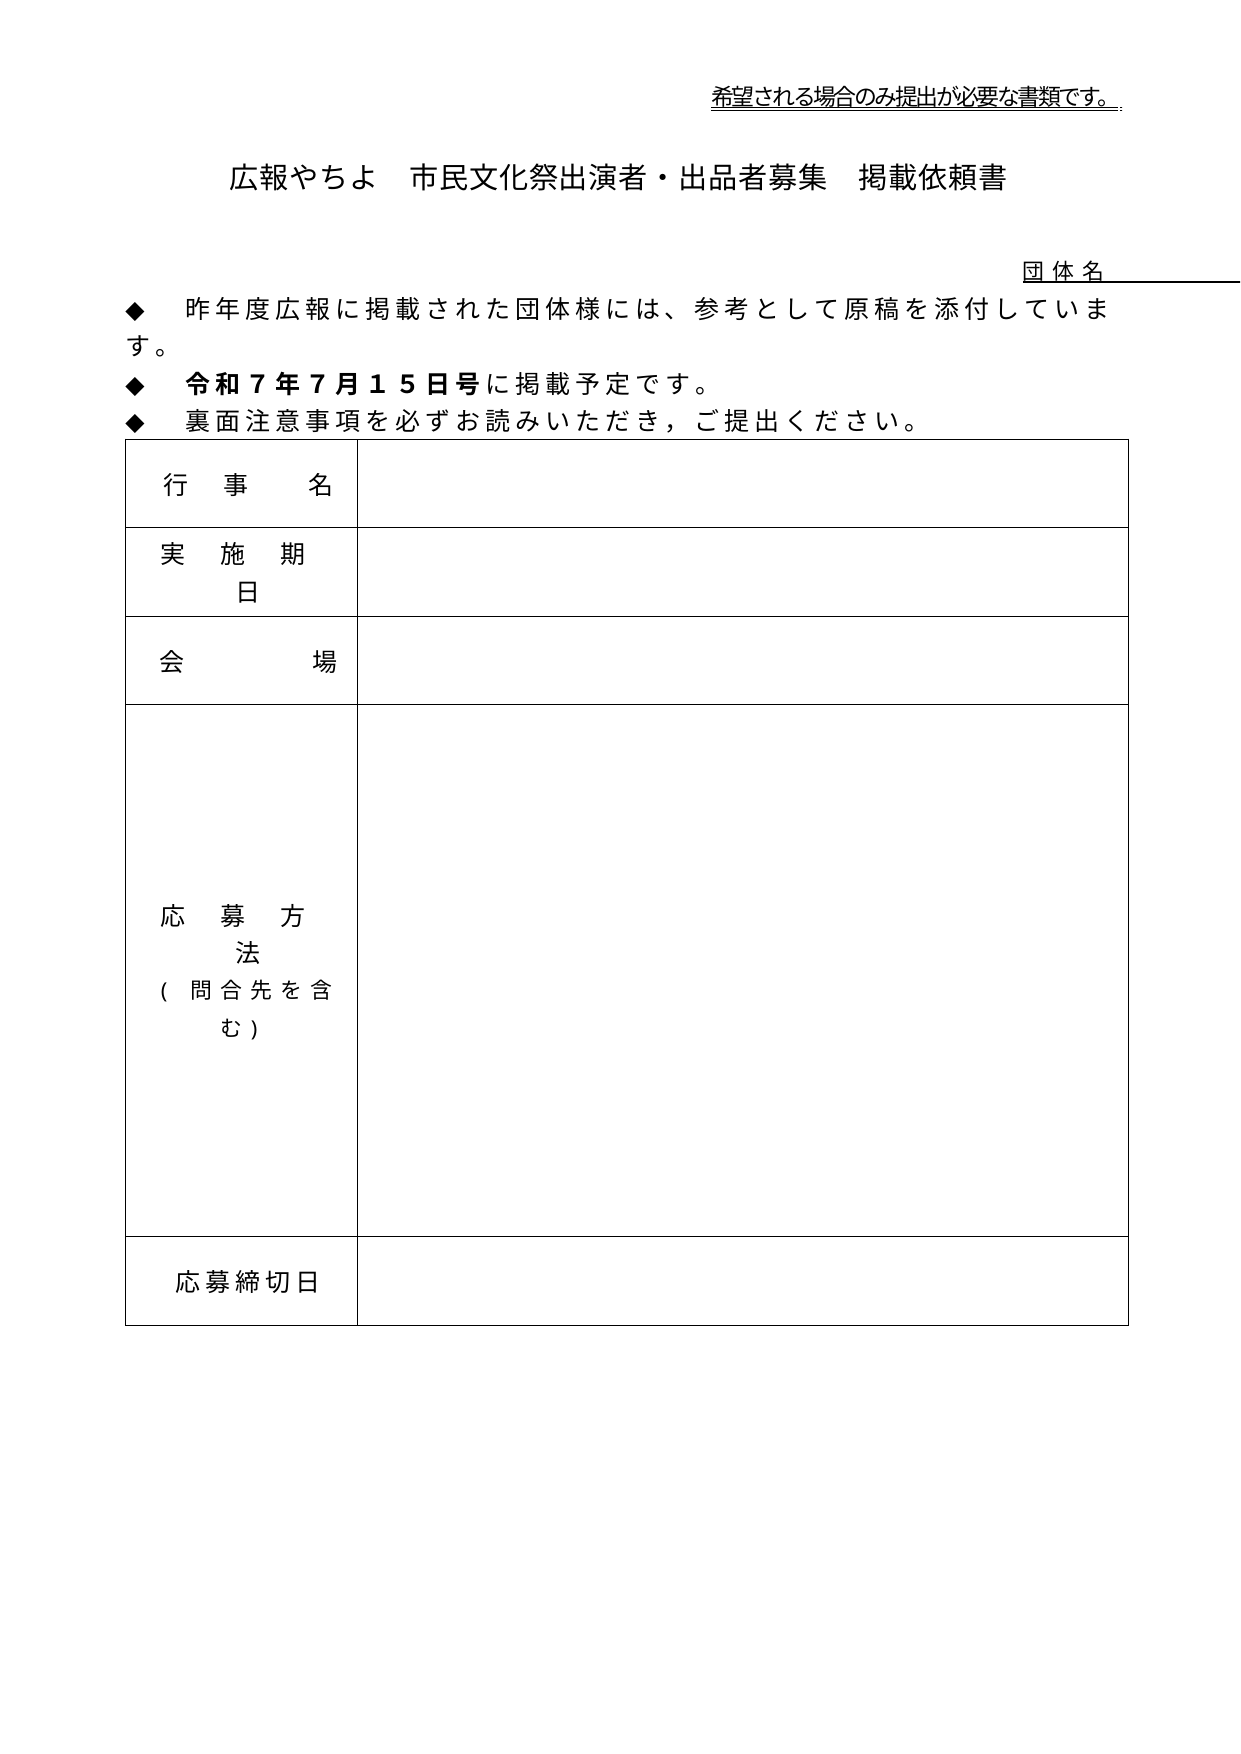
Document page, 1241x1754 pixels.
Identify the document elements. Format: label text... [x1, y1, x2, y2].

table_cell [358, 705, 1128, 1236]
table_header 行事名 [126, 440, 357, 527]
table_cell [358, 617, 1128, 704]
table_cell 会場 [126, 617, 357, 704]
text ◆ 昨年度広報に掲載された団体様には、参考として原稿を添付しています。 [125, 288, 1115, 363]
table_header [358, 440, 1128, 527]
table_cell [358, 528, 1128, 616]
text 広報やちよ 市民文化祭出演者・出品者募集 掲載依頼書 [125, 138, 1115, 213]
text ◆ 令和７年７月１５日号に掲載予定です。 [125, 363, 1115, 401]
table_cell [358, 1237, 1128, 1324]
table_cell 応募締切日 [126, 1237, 357, 1324]
text ◆ 裏面注意事項を必ずお読みいただき，ご提出ください。 [125, 401, 1115, 438]
text 団体名 [125, 251, 1115, 288]
table_cell 応募方法 (問合先を含む) [126, 705, 357, 1236]
table_cell 実施期日 [126, 528, 357, 616]
